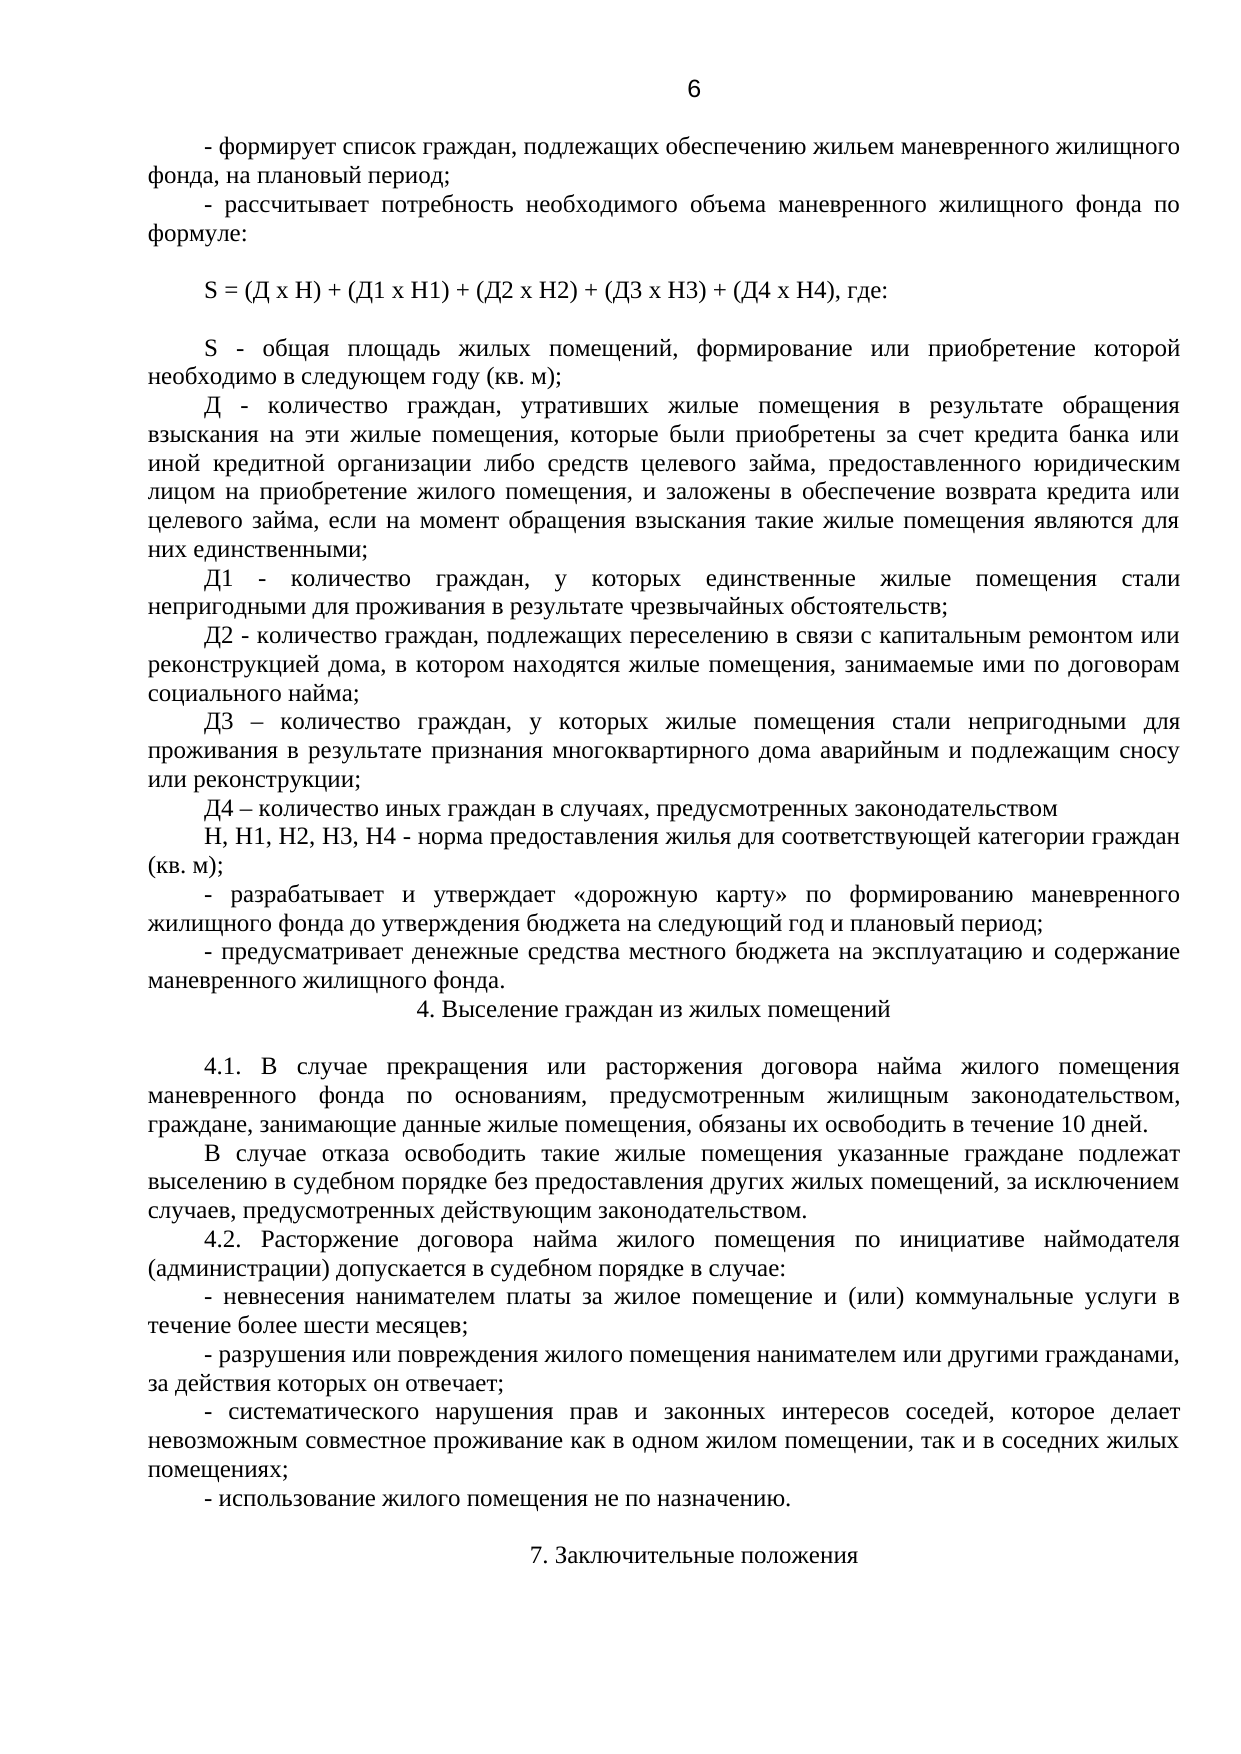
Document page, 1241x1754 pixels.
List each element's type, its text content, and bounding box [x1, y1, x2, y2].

text 4. Выселение граждан из жилых помещений [148, 994, 1181, 1023]
text 4.1. В случае прекращения или расторжения договора найма жилого помещения маневренного фонда по основаниям, предусмотренным жилищным законодательством, граждане, занимающие данные жилые помещения, обязаны их освободить в течение 10 дней. [148, 1051, 1181, 1138]
text Д1 - количество граждан, у которых единственные жилые помещения стали непригодными для проживания в результате чрезвычайных обстоятельств; [148, 563, 1181, 620]
text - разрушения или повреждения жилого помещения нанимателем или другими гражданами, за действия которых он отвечает; [148, 1339, 1181, 1396]
text - невнесения нанимателем платы за жилое помещение и (или) коммунальные услуги в течение более шести месяцев; [148, 1281, 1181, 1339]
text Д - количество граждан, утративших жилые помещения в результате обращения взыскания на эти жилые помещения, которые были приобретены за счет кредита банка или иной кредитной организации либо средств целевого займа, предоставленного юридическим лицом на приобретение жилого помещения, и заложены в обеспечение возврата кредита или целевого займа, если на момент обращения взыскания такие жилые помещения являются для них единственными; [148, 390, 1181, 563]
text 4.2. Расторжение договора найма жилого помещения по инициативе наймодателя (администрации) допускается в судебном порядке в случае: [148, 1224, 1181, 1281]
text Н, Н1, Н2, Н3, Н4 - норма предоставления жилья для соответствующей категории граждан (кв. м); [148, 821, 1181, 879]
text - рассчитывает потребность необходимого объема маневренного жилищного фонда по формуле: [148, 189, 1181, 246]
text - систематического нарушения прав и законных интересов соседей, которое делает невозможным совместное проживание как в одном жилом помещении, так и в соседних жилых помещениях; [148, 1396, 1181, 1483]
text - использование жилого помещения не по назначению. [148, 1483, 1181, 1511]
text Д3 – количество граждан, у которых жилые помещения стали непригодными для проживания в результате признания многоквартирного дома аварийным и подлежащим сносу или реконструкции; [148, 706, 1181, 793]
text - разрабатывает и утверждает «дорожную карту» по формированию маневренного жилищного фонда до утверждения бюджета на следующий год и плановый период; [148, 879, 1181, 936]
text - предусматривает денежные средства местного бюджета на эксплуатацию и содержание маневренного жилищного фонда. [148, 936, 1181, 994]
text 7. Заключительные положения [148, 1540, 1181, 1569]
text S - общая площадь жилых помещений, формирование или приобретение которой необходимо в следующем году (кв. м); [148, 333, 1181, 390]
text В случае отказа освободить такие жилые помещения указанные граждане подлежат выселению в судебном порядке без предоставления других жилых помещений, за исключением случаев, предусмотренных действующим законодательством. [148, 1138, 1181, 1224]
text - формирует список граждан, подлежащих обеспечению жильем маневренного жилищного фонда, на плановый период; [148, 131, 1181, 189]
text Д2 - количество граждан, подлежащих переселению в связи с капитальным ремонтом или реконструкцией дома, в котором находятся жилые помещения, занимаемые ими по договорам социального найма; [148, 620, 1181, 706]
text S = (Д x Н) + (Д1 x Н1) + (Д2 x Н2) + (Д3 x H3) + (Д4 x H4), где: [148, 275, 1181, 304]
text Д4 – количество иных граждан в случаях, предусмотренных законодательством [148, 793, 1181, 821]
